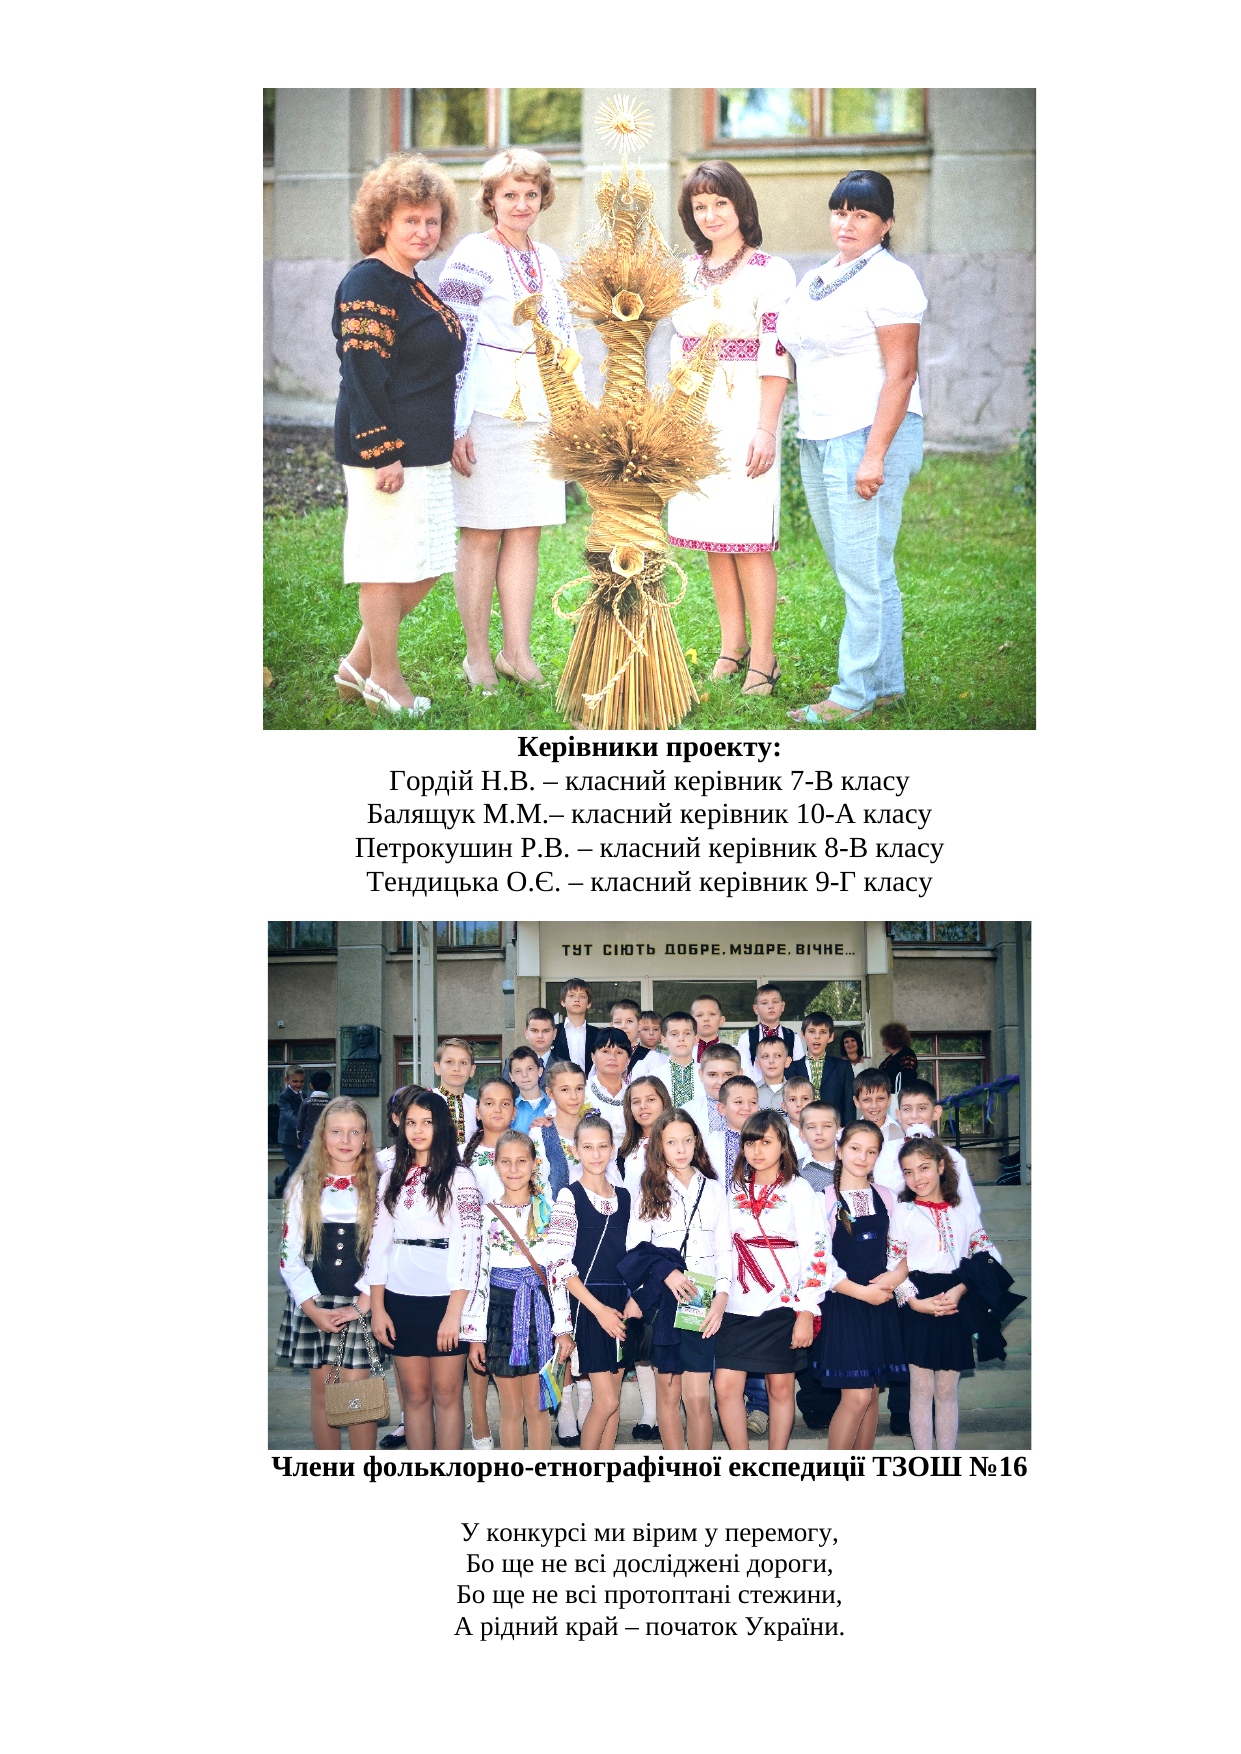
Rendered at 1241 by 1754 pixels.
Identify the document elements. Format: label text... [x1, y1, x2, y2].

text Члени фольклорно-етнографічної експедиції ТЗОШ №16 [148, 1449, 1152, 1483]
text Балящук М.М.– класний керівник 10-А класу [148, 797, 1152, 830]
text Керівники проекту: [148, 729, 1152, 763]
text Бо ще не всі протоптані стежини, [148, 1578, 1152, 1610]
picture [267, 921, 1032, 1450]
text Гордій Н.В. – класний керівник 7-В класу [148, 763, 1152, 797]
text У конкурсі ми вірим у перемогу, [148, 1516, 1152, 1547]
text Бо ще не всі досліджені дороги, [148, 1547, 1152, 1578]
text Тендицька О.Є. – класний керівник 9-Г класу [148, 864, 1152, 897]
text Петрокушин Р.В. – класний керівник 8-В класу [148, 830, 1152, 864]
text А рідний край – початок України. [148, 1610, 1152, 1641]
